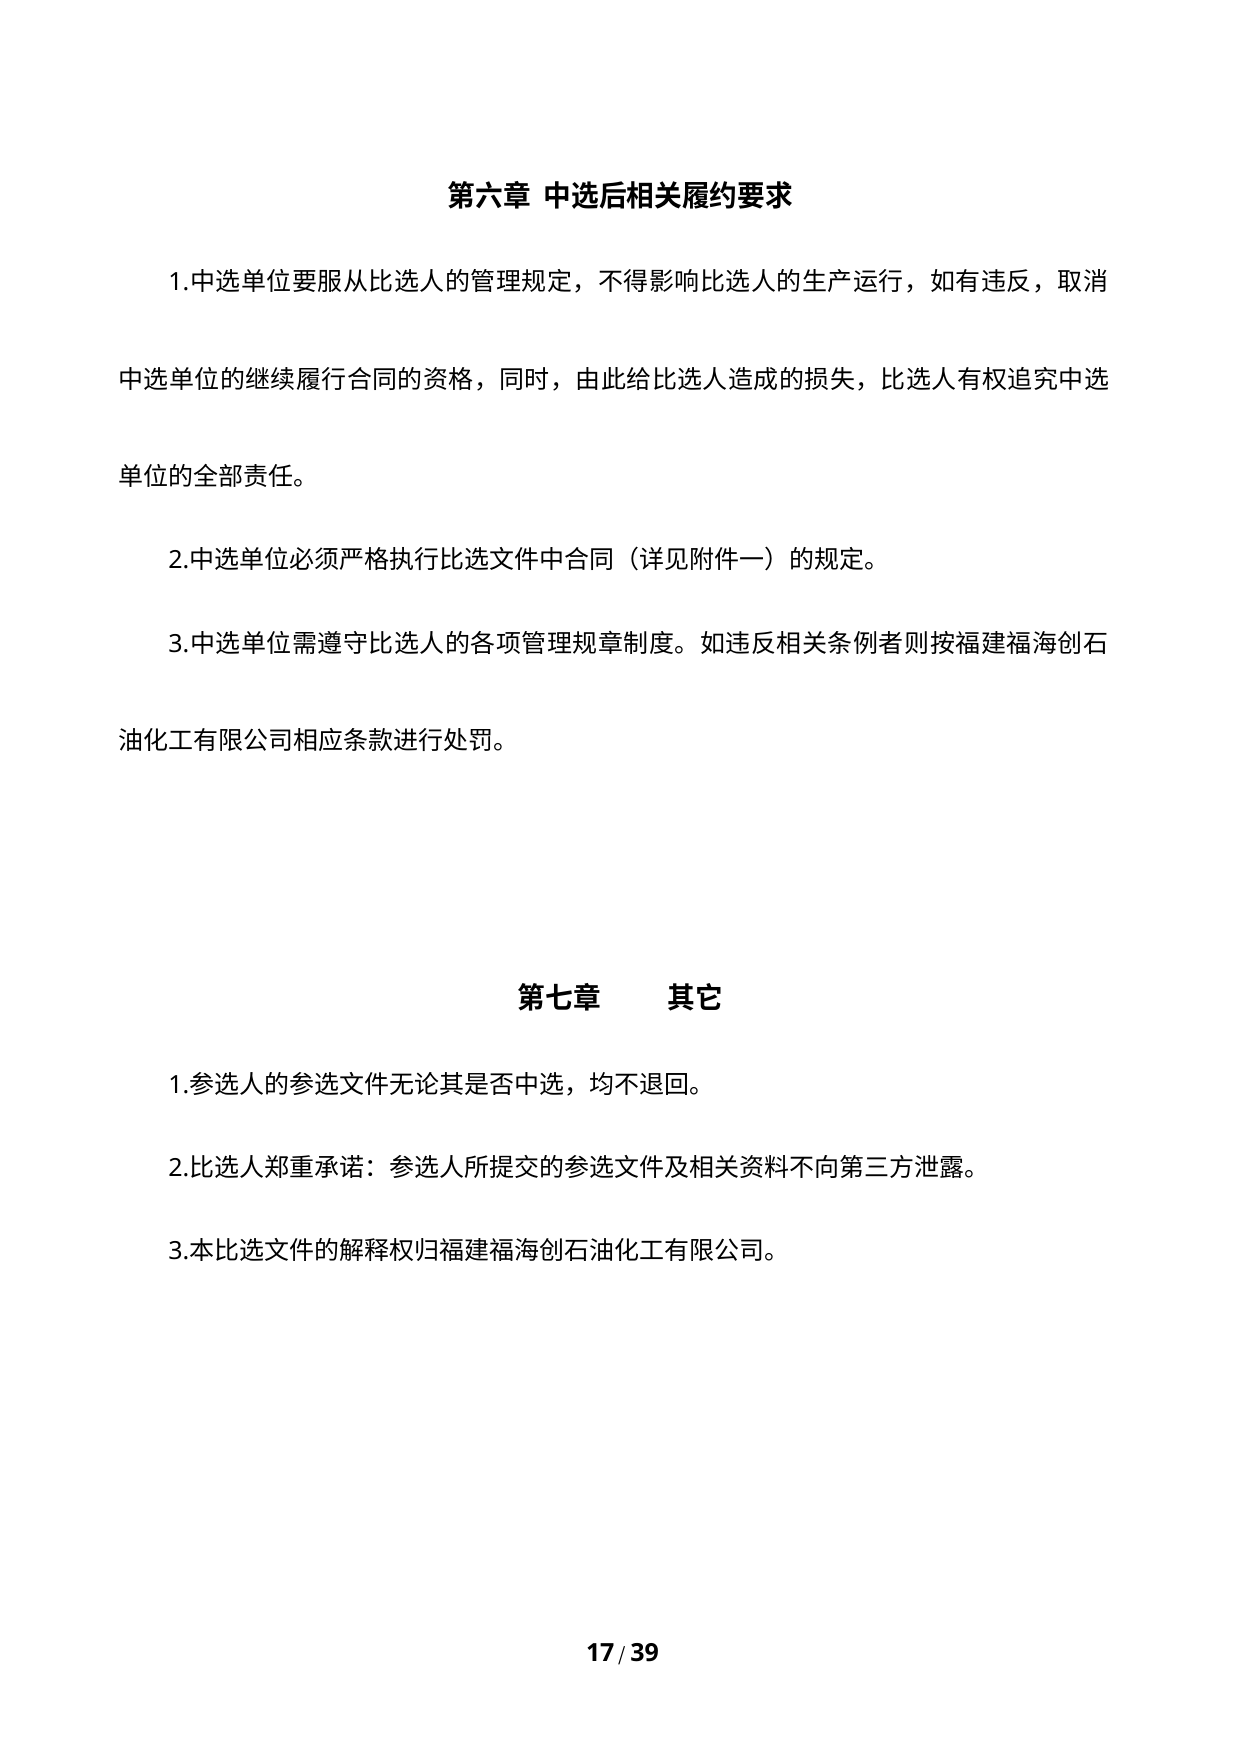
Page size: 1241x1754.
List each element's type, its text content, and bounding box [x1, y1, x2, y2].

text 2.比选人郑重承诺：参选人所提交的参选文件及相关资料不向第三方泄露。 [118, 1133, 1109, 1198]
text 3.中选单位需遵守比选人的各项管理规章制度。如违反相关条例者则按福建福海创石油化工有限公司相应条款进行处罚。 [118, 609, 1109, 771]
text 3.本比选文件的解释权归福建福海创石油化工有限公司。 [118, 1216, 1109, 1281]
text 1.参选人的参选文件无论其是否中选，均不退回。 [118, 1050, 1109, 1115]
text 1.中选单位要服从比选人的管理规定，不得影响比选人的生产运行，如有违反，取消中选单位的继续履行合同的资格，同时，由此给比选人造成的损失，比选人有权追究中选单位的全部责任。 [118, 247, 1109, 507]
text 第六章 中选后相关履约要求 [118, 161, 1122, 226]
text 第七章 其它 [118, 963, 1122, 1028]
text 2.中选单位必须严格执行比选文件中合同（详见附件一）的规定。 [118, 526, 1109, 591]
